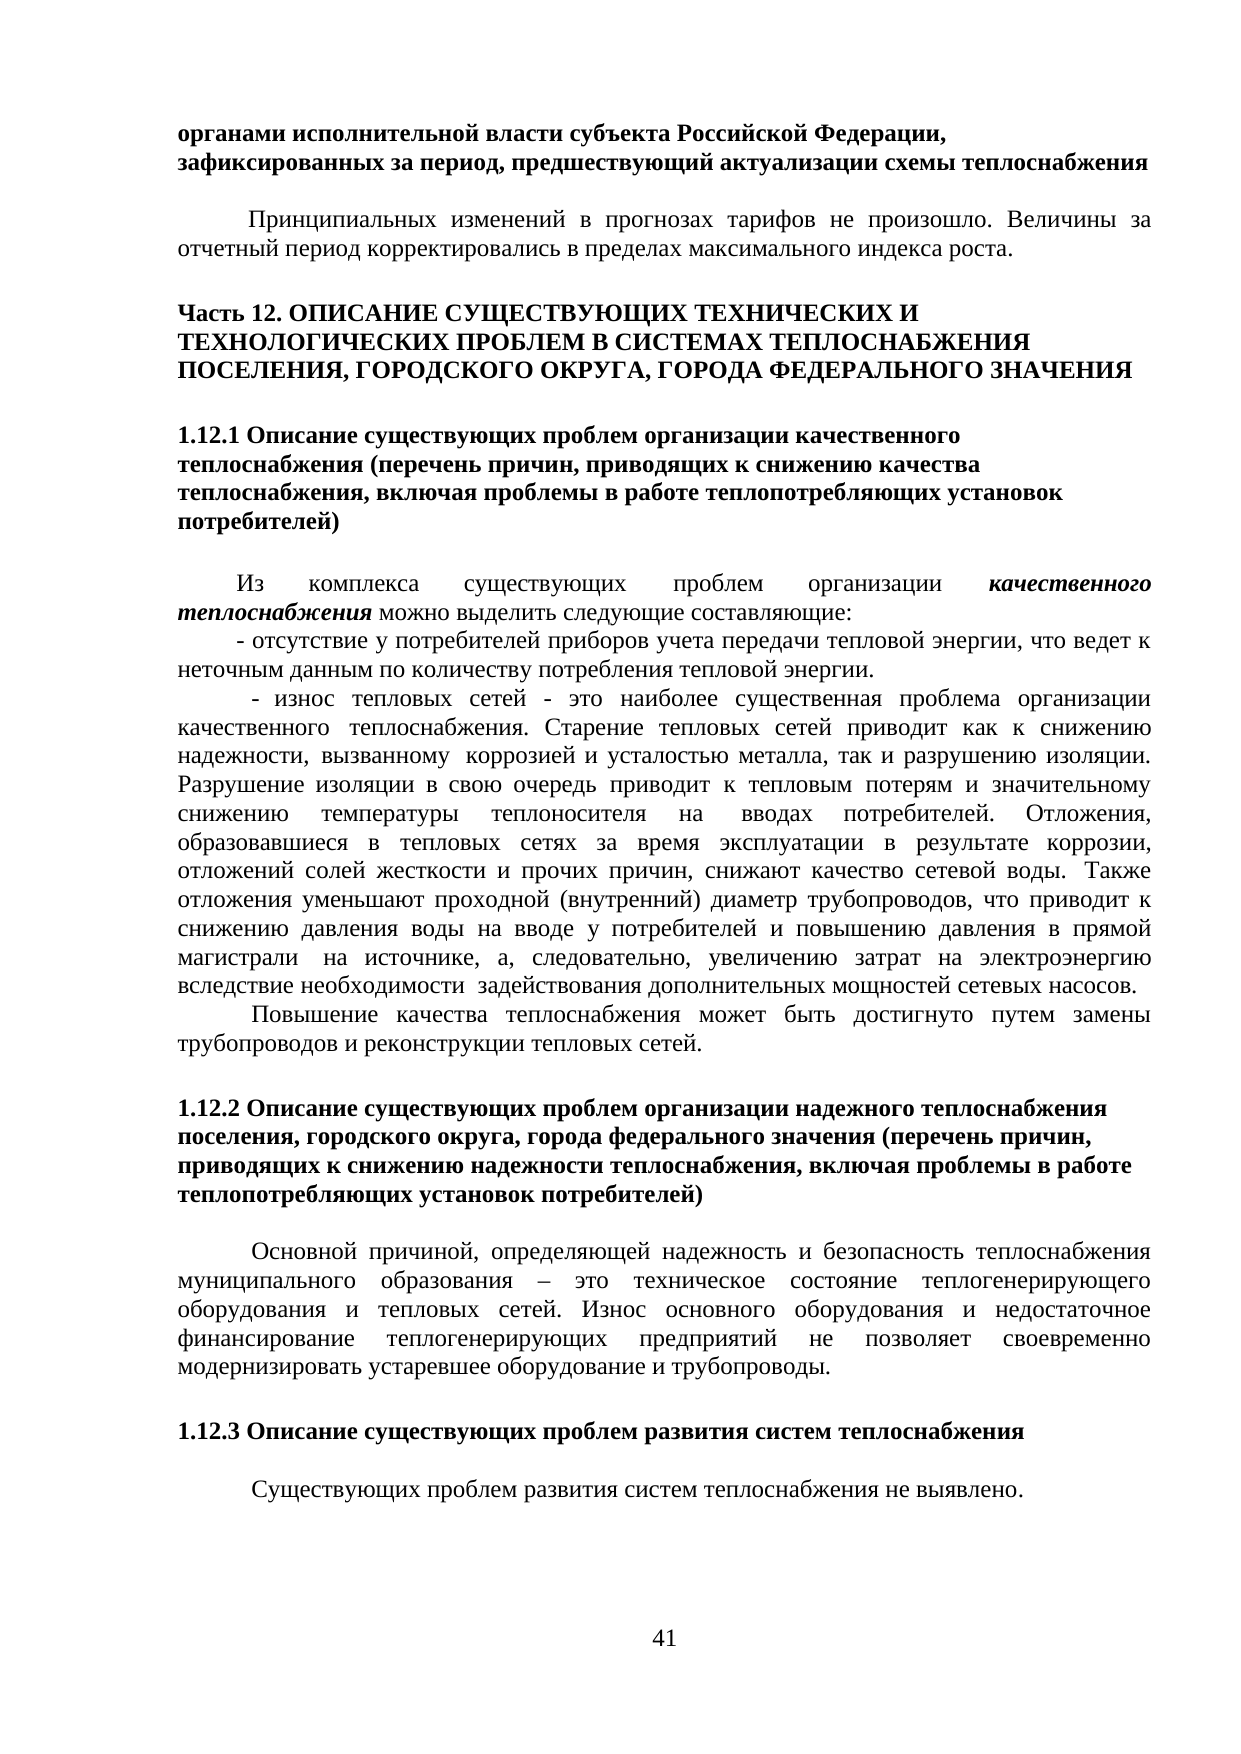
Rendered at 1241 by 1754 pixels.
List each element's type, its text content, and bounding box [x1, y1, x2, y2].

text Принципиальных изменений в прогнозах тарифов не произошло. Величины за отчетный период корректировались в пределах максимального индекса роста. [177, 204, 1152, 262]
text Из комплекса существующих проблем организации качественного теплоснабжения можно выделить следующие составляющие: [177, 568, 1152, 626]
subtitle 1.12.2 Описание существующих проблем организации надежного теплоснабжения поселения, городского округа, города федерального значения (перечень причин, приводящих к снижению надежности теплоснабжения, включая проблемы в работе теплопотребляющих установок потребителей) [177, 1093, 1152, 1208]
subtitle Часть 12. ОПИСАНИЕ СУЩЕСТВУЮЩИХ ТЕХНИЧЕСКИХ И ТЕХНОЛОГИЧЕСКИХ ПРОБЛЕМ В СИСТЕМАХ ТЕПЛОСНАБЖЕНИЯ ПОСЕЛЕНИЯ, ГОРОДСКОГО ОКРУГА, ГОРОДА ФЕДЕРАЛЬНОГО ЗНАЧЕНИЯ [177, 298, 1152, 384]
text - отсутствие у потребителей приборов учета передачи тепловой энергии, что ведет к неточным данным по количеству потребления тепловой энергии. [177, 626, 1152, 683]
text Основной причиной, определяющей надежность и безопасность теплоснабжения муниципального образования – это техническое состояние теплогенерирующего оборудования и тепловых сетей. Износ основного оборудования и недостаточное финансирование теплогенерирующих предприятий не позволяет своевременно модернизировать устаревшее оборудование и трубопроводы. [177, 1236, 1152, 1380]
text Существующих проблем развития систем теплоснабжения не выявлено. [177, 1474, 1152, 1502]
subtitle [177, 118, 1152, 176]
subtitle 1.12.3 Описание существующих проблем развития систем теплоснабжения [177, 1416, 1152, 1445]
text Повышение качества теплоснабжения может быть достигнуто путем замены трубопроводов и реконструкции тепловых сетей. [177, 999, 1152, 1057]
text - износ тепловых сетей - это наиболее существенная проблема организации качественного теплоснабжения. Старение тепловых сетей приводит как к снижению надежности, вызванному коррозией и усталостью металла, так и разрушению изоляции. Разрушение изоляции в свою очередь приводит к тепловым потерям и значительному снижению температуры теплоносителя на вводах потребителей. Отложения, образовавшиеся в тепловых сетях за время эксплуатации в результате коррозии, отложений солей жесткости и прочих причин, снижают качество сетевой воды. Также отложения уменьшают проходной (внутренний) диаметр трубопроводов, что приводит к снижению давления воды на вводе у потребителей и повышению давления в прямой магистрали на источнике, а, следовательно, увеличению затрат на электроэнергию вследствие необходимости задействования дополнительных мощностей сетевых насосов. [177, 683, 1152, 999]
subtitle 1.12.1 Описание существующих проблем организации качественного теплоснабжения (перечень причин, приводящих к снижению качества теплоснабжения, включая проблемы в работе теплопотребляющих установок потребителей) [177, 420, 1152, 535]
